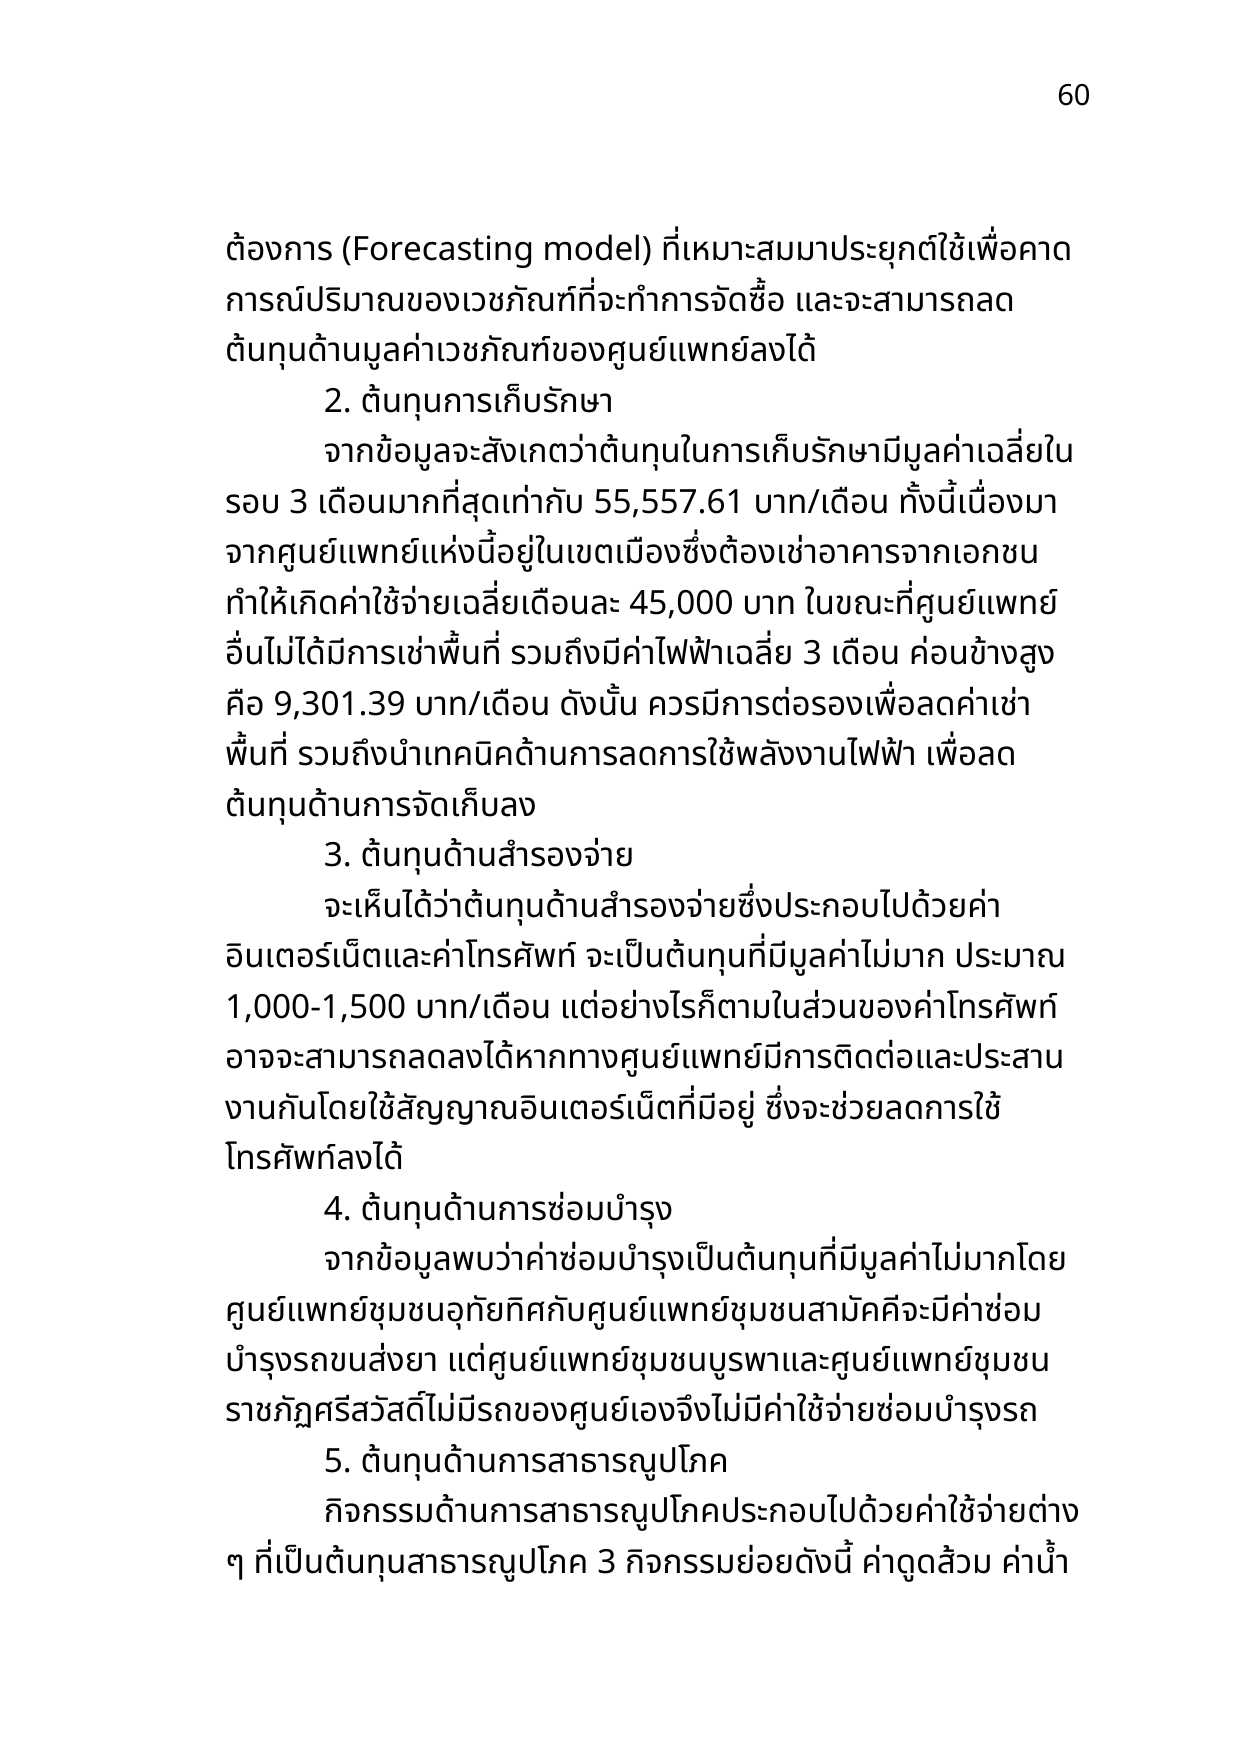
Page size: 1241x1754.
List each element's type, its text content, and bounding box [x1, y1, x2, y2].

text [225, 225, 1090, 376]
text 3. ต้นทุนด้านสำรองจ่าย [225, 831, 1090, 882]
text 4. ต้นทุนด้านการซ่อมบำรุง [225, 1184, 1090, 1235]
text จะเห็นได้ว่าต้นทุนด้านสำรองจ่ายซึ่งประกอบไปด้วยค่าอินเตอร์เน็ตและค่าโทรศัพท์ จะเป็นต้นทุนที่มีมูลค่าไม่มาก ประมาณ 1,000-1,500 บาท/เดือน แต่อย่างไรก็ตามในส่วนของค่าโทรศัพท์อาจจะสามารถลดลงได้หากทางศูนย์แพทย์มีการติดต่อและประสานงานกันโดยใช้สัญญาณอินเตอร์เน็ตที่มีอยู่ ซึ่งจะช่วยลดการใช้โทรศัพท์ลงได้ [225, 882, 1090, 1184]
text จากข้อมูลจะสังเกตว่าต้นทุนในการเก็บรักษามีมูลค่าเฉลี่ยในรอบ 3 เดือนมากที่สุดเท่ากับ 55,557.61 บาท/เดือน ทั้งนี้เนื่องมาจากศูนย์แพทย์แห่งนี้อยู่ในเขตเมืองซึ่งต้องเช่าอาคารจากเอกชนทำให้เกิดค่าใช้จ่ายเฉลี่ยเดือนละ 45,000 บาท ในขณะที่ศูนย์แพทย์อื่นไม่ได้มีการเช่าพื้นที่ รวมถึงมีค่าไฟฟ้าเฉลี่ย 3 เดือน ค่อนข้างสูงคือ 9,301.39 บาท/เดือน ดังนั้น ควรมีการต่อรองเพื่อลดค่าเช่าพื้นที่ รวมถึงนำเทคนิคด้านการลดการใช้พลังงานไฟฟ้า เพื่อลดต้นทุนด้านการจัดเก็บลง [225, 427, 1090, 831]
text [225, 1487, 1090, 1588]
text 5. ต้นทุนด้านการสาธารณูปโภค [225, 1437, 1090, 1487]
text จากข้อมูลพบว่าค่าซ่อมบำรุงเป็นต้นทุนที่มีมูลค่าไม่มากโดยศูนย์แพทย์ชุมชนอุทัยทิศกับศูนย์แพทย์ชุมชนสามัคคีจะมีค่าซ่อมบำรุงรถขนส่งยา แต่ศูนย์แพทย์ชุมชนบูรพาและศูนย์แพทย์ชุมชนราชภัฏศรีสวัสดิ์ไม่มีรถของศูนย์เองจึงไม่มีค่าใช้จ่ายซ่อมบำรุงรถ [225, 1235, 1090, 1437]
text 2. ต้นทุนการเก็บรักษา [225, 376, 1090, 427]
